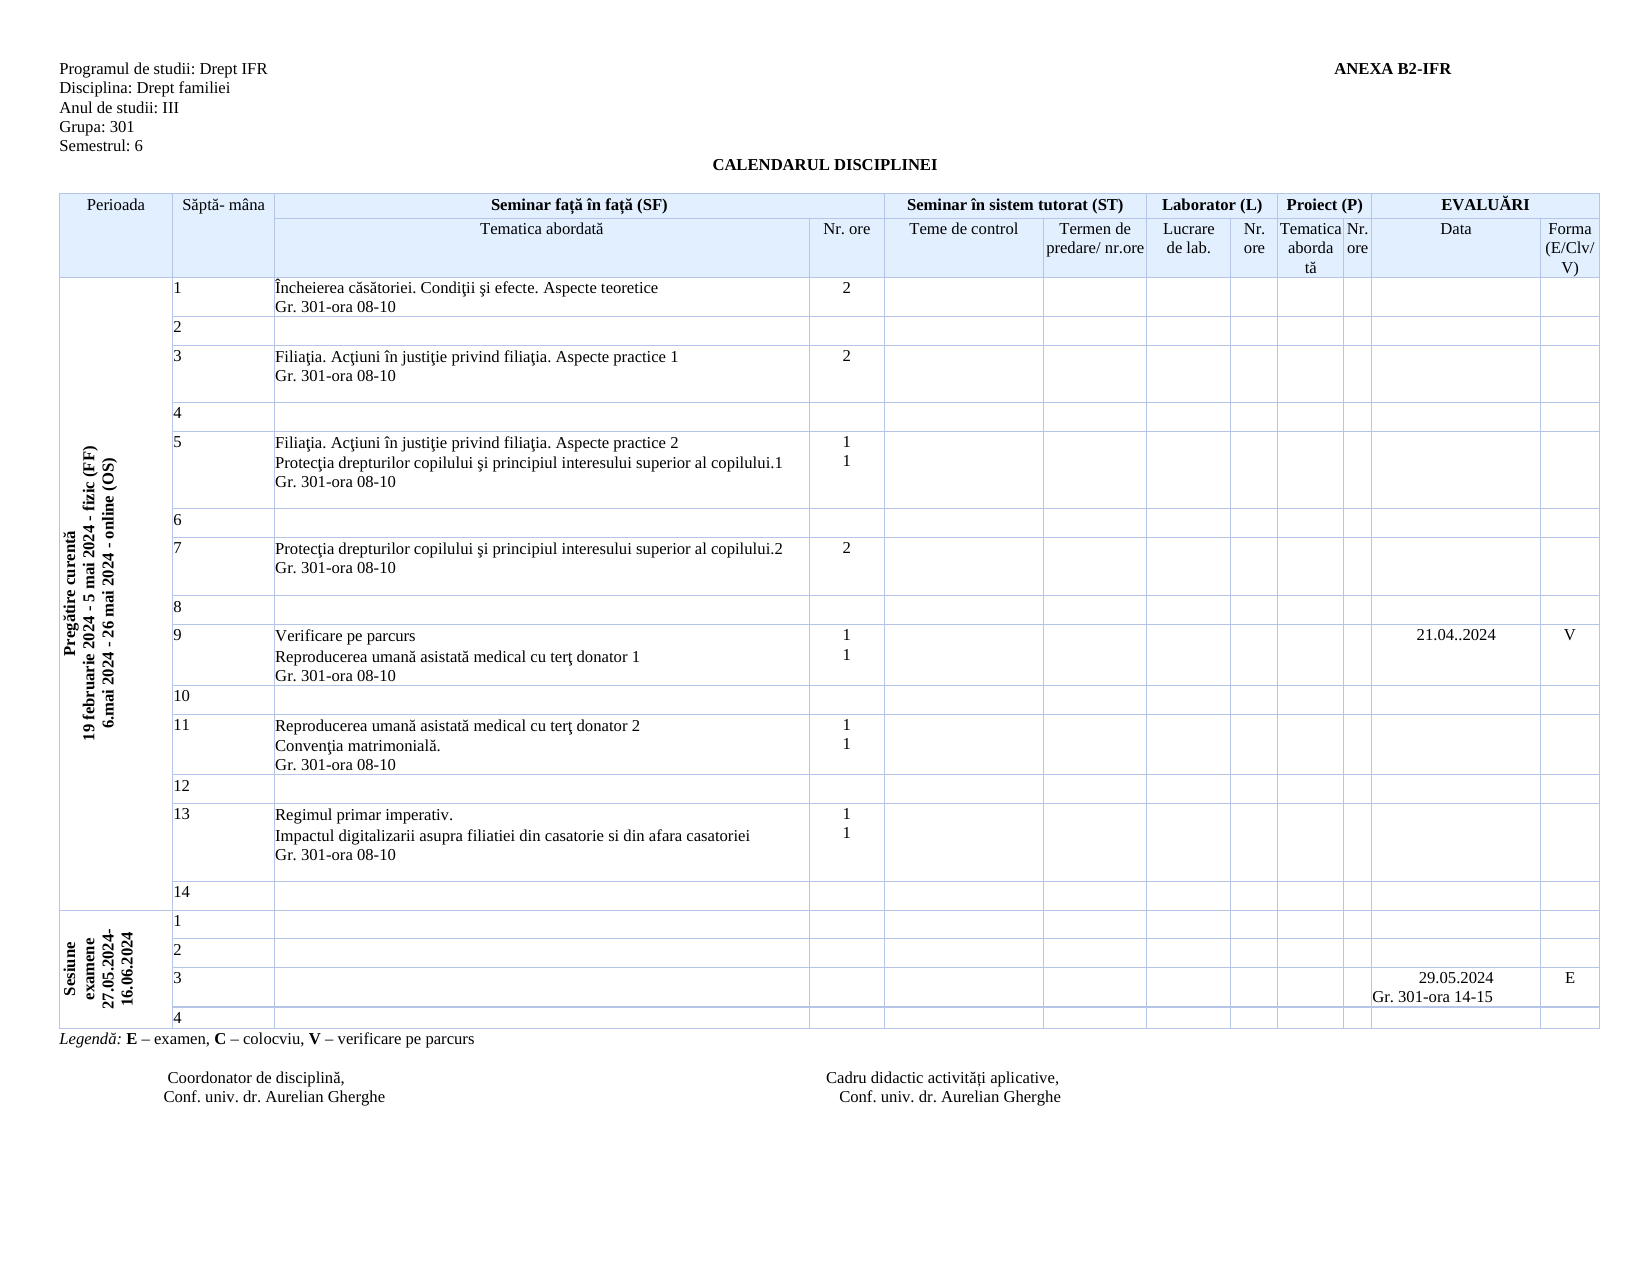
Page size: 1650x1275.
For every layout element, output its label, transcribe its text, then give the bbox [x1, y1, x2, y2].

table_cell [1044, 278, 1146, 316]
table_cell [1231, 968, 1277, 1006]
table_header Perioada [60, 194, 172, 277]
table_cell [1541, 432, 1599, 508]
table_cell [1344, 715, 1371, 774]
table_cell [275, 939, 809, 967]
table_cell 4 [173, 1008, 274, 1028]
table_cell [1147, 882, 1230, 910]
table_cell [885, 1008, 1043, 1028]
table_cell Lucrare de lab. [1147, 219, 1230, 277]
table_cell [1372, 775, 1540, 803]
table_cell 12 [173, 775, 274, 803]
table_cell [1344, 775, 1371, 803]
table_cell [1231, 775, 1277, 803]
table_cell Termen de predare/ nr.ore [1044, 219, 1146, 277]
table_cell [1541, 715, 1599, 774]
table_cell [1044, 432, 1146, 508]
table_cell [1278, 968, 1343, 1006]
table_cell [1231, 596, 1277, 624]
table_cell [1372, 686, 1540, 713]
text Disciplina: Drept familiei [59, 78, 1591, 97]
table_cell Teme de control [885, 219, 1043, 277]
table_cell [1044, 346, 1146, 402]
table_cell [810, 317, 884, 345]
table_cell [1372, 346, 1540, 402]
text Grupa: 301 [59, 117, 1591, 136]
table_cell Reproducerea umană asistată medical cu terţ donator 2 Convenţia matrimonială. Gr. 301-ora 08-10 [275, 715, 809, 774]
table_cell [810, 1008, 884, 1028]
table_cell [1372, 403, 1540, 431]
table_cell [1231, 1008, 1277, 1028]
table_cell [1044, 538, 1146, 595]
table_cell [1147, 1008, 1230, 1028]
table_cell [1541, 278, 1599, 316]
table_cell 6 [173, 509, 274, 537]
table_cell [810, 939, 884, 967]
table_cell [885, 317, 1043, 345]
table_cell [1278, 625, 1343, 685]
table_cell [1344, 686, 1371, 713]
table_cell [1344, 596, 1371, 624]
table_cell [1231, 509, 1277, 537]
table_cell [1278, 278, 1343, 316]
table_cell [885, 538, 1043, 595]
table_cell [1231, 538, 1277, 595]
table_cell [1231, 625, 1277, 685]
table_cell [885, 775, 1043, 803]
table_cell [1278, 804, 1343, 881]
table_cell [810, 686, 884, 713]
table_cell Încheierea căsătoriei. Condiţii şi efecte. Aspecte teoretice Gr. 301-ora 08-10 [275, 278, 809, 316]
table_cell [1044, 686, 1146, 713]
table_cell [1372, 538, 1540, 595]
table_cell [1231, 403, 1277, 431]
table_cell 14 [173, 882, 274, 910]
table_cell [1044, 939, 1146, 967]
table_cell [1147, 968, 1230, 1006]
table_cell [1044, 596, 1146, 624]
table_header EVALUĂRI [1372, 194, 1599, 218]
table_cell [1278, 775, 1343, 803]
table_cell [1278, 939, 1343, 967]
table_cell [885, 432, 1043, 508]
table_cell [1147, 686, 1230, 713]
table_cell [1372, 1008, 1540, 1028]
table_cell 1 1 [810, 432, 884, 508]
table_cell [1147, 596, 1230, 624]
table_cell [1278, 538, 1343, 595]
table_cell 5 [173, 432, 274, 508]
table_cell [1372, 882, 1540, 910]
table_cell 8 [173, 596, 274, 624]
table_cell [1044, 403, 1146, 431]
table_cell [1372, 509, 1540, 537]
text Semestrul: 6 [59, 136, 1591, 155]
table_cell 29.05.2024 Gr. 301-ora 14-15 [1372, 968, 1540, 1006]
table_cell [1147, 509, 1230, 537]
table_cell [1278, 686, 1343, 713]
table_cell [1541, 686, 1599, 713]
table_cell [1541, 346, 1599, 402]
table_cell [275, 775, 809, 803]
table_cell [1147, 538, 1230, 595]
table_cell Sesiune examene 27.05.2024-16.06.2024 [60, 911, 172, 1028]
table_cell 2 [810, 538, 884, 595]
text Coordonator de disciplină, Cadru didactic activități aplicative, [59, 1067, 1591, 1087]
table_cell [1344, 968, 1371, 1006]
table_cell [1344, 1008, 1371, 1028]
table_cell [1541, 1008, 1599, 1028]
table_cell 10 [173, 686, 274, 713]
table_cell [885, 804, 1043, 881]
table_cell [1231, 432, 1277, 508]
table_cell [1344, 278, 1371, 316]
table_cell [1147, 317, 1230, 345]
table_cell [1147, 775, 1230, 803]
table_cell [1344, 939, 1371, 967]
table_cell [275, 596, 809, 624]
table_cell [1231, 882, 1277, 910]
table_cell [810, 775, 884, 803]
table_cell [1147, 346, 1230, 402]
table_cell Tematica abordată [275, 219, 809, 277]
table_cell [1044, 509, 1146, 537]
table_cell [1044, 1008, 1146, 1028]
table_cell [1372, 715, 1540, 774]
table_cell [1344, 538, 1371, 595]
table_cell Pregătire curentă 19 februarie 2024 - 5 mai 2024 - fizic (FF) 6.mai 2024 - 26 mai 2024 - online (OS) [60, 278, 172, 910]
table_cell [1278, 403, 1343, 431]
table_cell [275, 686, 809, 713]
table_cell V [1541, 625, 1599, 685]
table_cell [1541, 509, 1599, 537]
table_cell [810, 596, 884, 624]
table_cell [1344, 804, 1371, 881]
table_cell [1231, 278, 1277, 316]
table_cell [1278, 1008, 1343, 1028]
table_cell [885, 882, 1043, 910]
table_cell [1231, 939, 1277, 967]
table_cell [810, 968, 884, 1006]
table_cell [1044, 775, 1146, 803]
table_cell [1231, 686, 1277, 713]
table_cell Data [1372, 219, 1540, 277]
table_cell [1231, 346, 1277, 402]
table_cell [810, 509, 884, 537]
table_cell [1147, 625, 1230, 685]
table_cell [1278, 911, 1343, 938]
table_cell [885, 715, 1043, 774]
table_cell [1541, 317, 1599, 345]
table_cell [1344, 625, 1371, 685]
text CALENDARUL DISCIPLINEI [59, 155, 1591, 174]
table_cell [1278, 882, 1343, 910]
table_cell [1147, 939, 1230, 967]
table_cell [1372, 596, 1540, 624]
table_cell [1278, 596, 1343, 624]
table_cell [1147, 715, 1230, 774]
table_cell [1044, 715, 1146, 774]
table_cell [885, 509, 1043, 537]
table_cell [1344, 911, 1371, 938]
table_cell [885, 278, 1043, 316]
table_cell E [1541, 968, 1599, 1006]
table_cell [1147, 432, 1230, 508]
table_cell [275, 911, 809, 938]
table_cell [1372, 939, 1540, 967]
table_cell [1372, 317, 1540, 345]
table_cell [1541, 939, 1599, 967]
table_cell [1044, 911, 1146, 938]
table_cell [1541, 596, 1599, 624]
table_cell [1344, 509, 1371, 537]
table_cell [1278, 509, 1343, 537]
table_cell [885, 686, 1043, 713]
table_cell [1541, 775, 1599, 803]
table_cell 2 [810, 346, 884, 402]
table_cell Nr. ore [1231, 219, 1277, 277]
table_cell 2 [173, 317, 274, 345]
table_cell 11 [173, 715, 274, 774]
table_cell [275, 317, 809, 345]
table_cell [1372, 911, 1540, 938]
table_cell 4 [173, 403, 274, 431]
table_cell 1 [173, 278, 274, 316]
table_cell 1 1 [810, 715, 884, 774]
table_cell [275, 882, 809, 910]
table_cell [885, 939, 1043, 967]
table_cell [1044, 625, 1146, 685]
table_cell [1147, 804, 1230, 881]
table_cell Verificare pe parcurs Reproducerea umană asistată medical cu terţ donator 1 Gr. 301-ora 08-10 [275, 625, 809, 685]
text Anul de studii: III [59, 97, 1591, 117]
table_cell Nr. ore [1344, 219, 1371, 277]
table_cell [275, 509, 809, 537]
table_cell [1344, 432, 1371, 508]
text Legendă: E – examen, C – colocviu, V – verificare pe parcurs [59, 1029, 1591, 1048]
table_cell 1 1 [810, 804, 884, 881]
table_cell [885, 596, 1043, 624]
table_cell [885, 625, 1043, 685]
table_cell 3 [173, 346, 274, 402]
table_cell [1344, 346, 1371, 402]
table_cell [885, 403, 1043, 431]
table_cell Forma (E/Clv/V) [1541, 219, 1599, 277]
table_cell [885, 346, 1043, 402]
table_cell [1231, 804, 1277, 881]
table_cell Protecţia drepturilor copilului şi principiul interesului superior al copilului.2 Gr. 301-ora 08-10 [275, 538, 809, 595]
table_cell Regimul primar imperativ. Impactul digitalizarii asupra filiatiei din casatorie si din afara casatoriei Gr. 301-ora 08-10 [275, 804, 809, 881]
table_cell [275, 968, 809, 1006]
table_cell [1541, 882, 1599, 910]
table_cell [1231, 317, 1277, 345]
table_cell 13 [173, 804, 274, 881]
table_header Săptă- mâna [173, 194, 274, 277]
table_cell [810, 403, 884, 431]
table_cell [1278, 317, 1343, 345]
table_cell Nr. ore [810, 219, 884, 277]
table_cell [1344, 403, 1371, 431]
table_cell [1044, 882, 1146, 910]
table_header Seminar față în față (SF) [275, 194, 884, 218]
table_cell [1278, 715, 1343, 774]
table_cell [1231, 715, 1277, 774]
table_cell [810, 911, 884, 938]
table_cell [1147, 911, 1230, 938]
table_cell [1044, 317, 1146, 345]
table_cell 9 [173, 625, 274, 685]
table_header Laborator (L) [1147, 194, 1277, 218]
table_cell [885, 968, 1043, 1006]
table_cell [1231, 911, 1277, 938]
table_cell [1541, 911, 1599, 938]
table_cell [1147, 403, 1230, 431]
table_cell Filiaţia. Acţiuni în justiţie privind filiaţia. Aspecte practice 1 Gr. 301-ora 08-10 [275, 346, 809, 402]
table_cell Filiaţia. Acţiuni în justiţie privind filiaţia. Aspecte practice 2 Protecţia drepturilor copilului şi principiul interesului superior al copilului.1 Gr. 301-ora 08-10 [275, 432, 809, 508]
text Programul de studii: Drept IFR ANEXA B2-IFR [59, 59, 1591, 78]
table_cell 2 [810, 278, 884, 316]
table_cell [885, 911, 1043, 938]
table_cell [1372, 432, 1540, 508]
table_cell 3 [173, 968, 274, 1006]
table_cell [275, 403, 809, 431]
table_cell [1541, 804, 1599, 881]
table_header Seminar în sistem tutorat (ST) [885, 194, 1146, 218]
table_cell Tematica aborda tă [1278, 219, 1343, 277]
table_cell [1344, 317, 1371, 345]
table_header Proiect (P) [1278, 194, 1371, 218]
text Conf. univ. dr. Aurelian Gherghe Conf. univ. dr. Aurelian Gherghe [59, 1087, 1591, 1106]
table_cell [275, 1008, 809, 1028]
table_cell [1278, 432, 1343, 508]
table_cell [1147, 278, 1230, 316]
table_cell [1541, 403, 1599, 431]
table_cell [1541, 538, 1599, 595]
table_cell 7 [173, 538, 274, 595]
table_cell 2 [173, 939, 274, 967]
table_cell 21.04..2024 [1372, 625, 1540, 685]
table_cell [1344, 882, 1371, 910]
table_cell [1278, 346, 1343, 402]
table_cell [1044, 804, 1146, 881]
table_cell [1044, 968, 1146, 1006]
table_cell 1 1 [810, 625, 884, 685]
table_cell [1372, 278, 1540, 316]
table_cell 1 [173, 911, 274, 938]
table_cell [810, 882, 884, 910]
table_cell [1372, 804, 1540, 881]
